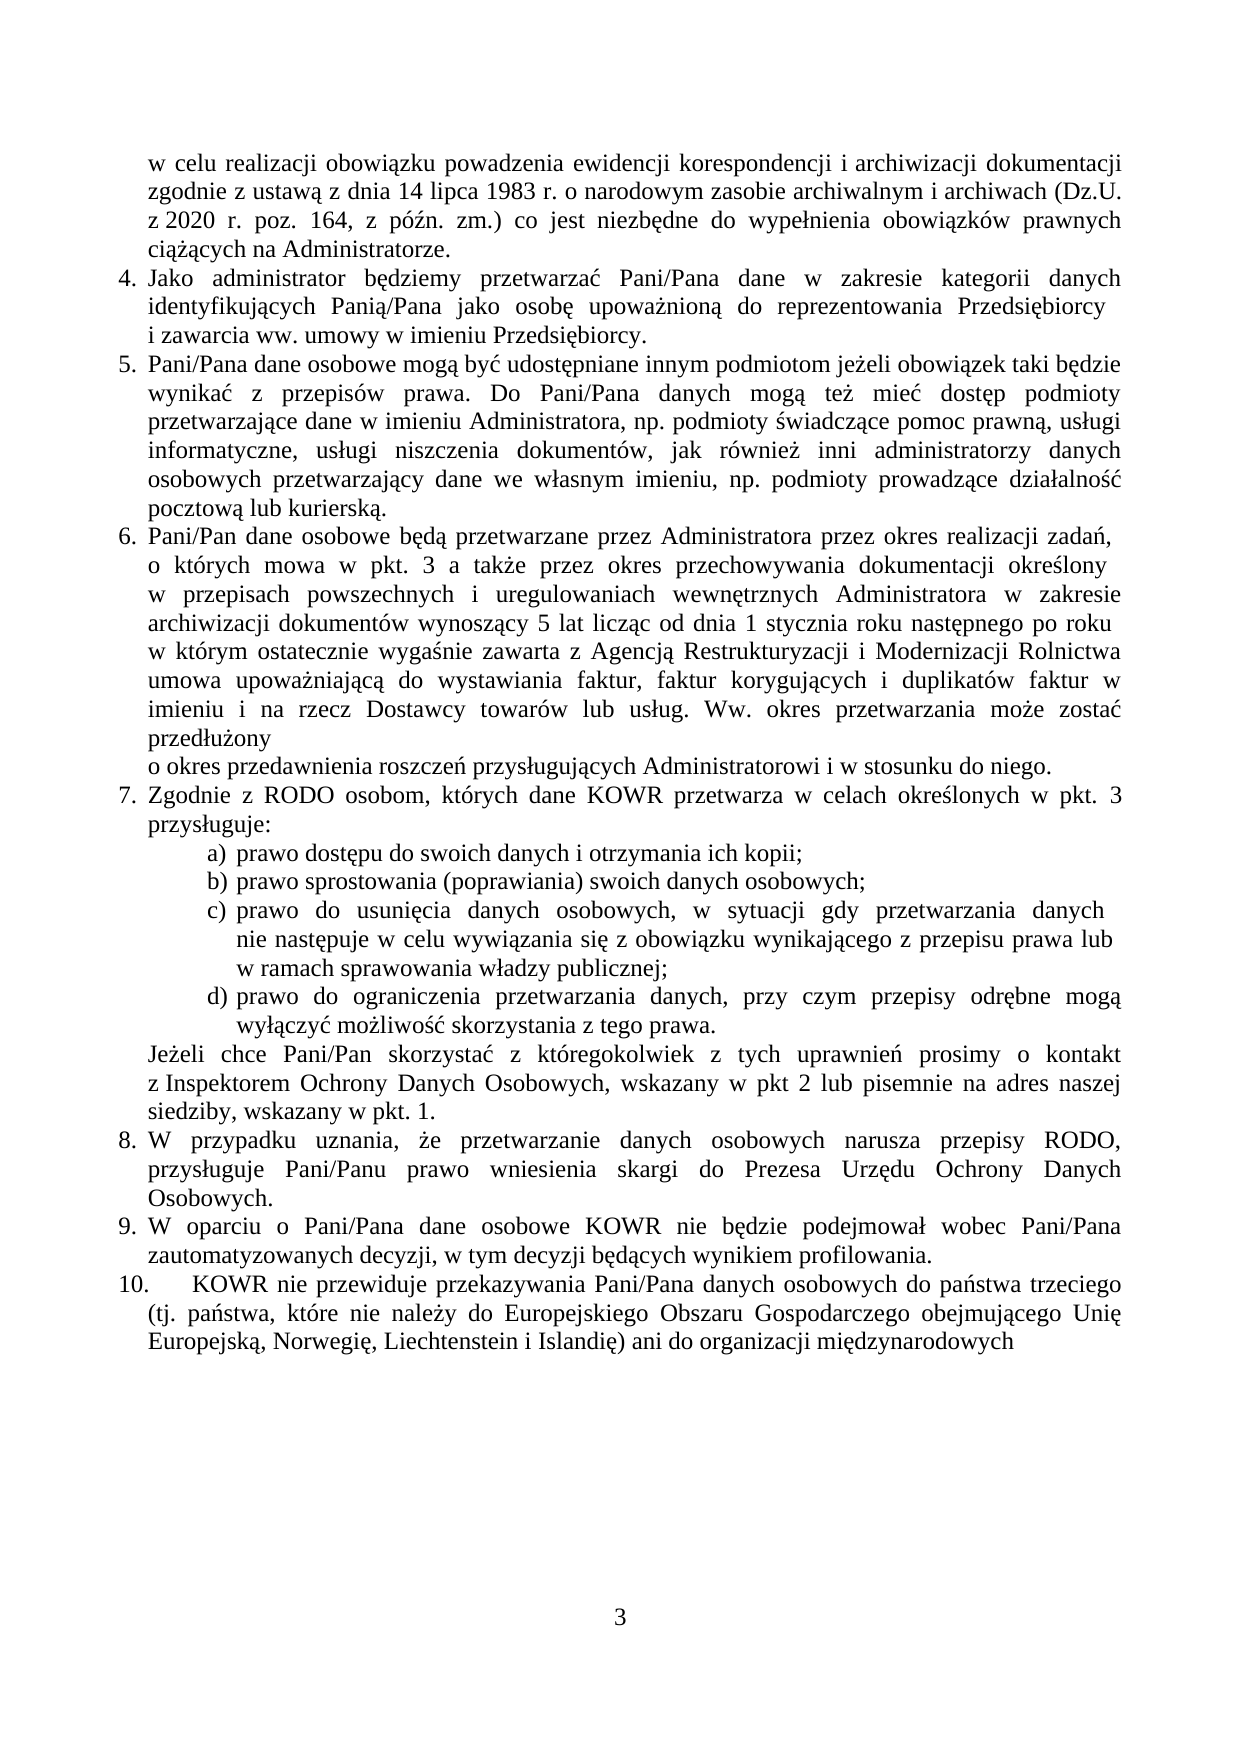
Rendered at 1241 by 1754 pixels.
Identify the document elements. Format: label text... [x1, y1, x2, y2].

list prawo do usunięcia danych osobowych, w sytuacji gdy przetwarzania danych nie następuje w celu wywiązania się z obowiązku wynikającego z przepisu prawa lub w ramach sprawowania władzy publicznej; [207, 895, 1122, 981]
list Jako administrator będziemy przetwarzać Pani/Pana dane w zakresie kategorii danych identyfikujących Panią/Pana jako osobę upoważnioną do reprezentowania Przedsiębiorcy i zawarcia ww. umowy w imieniu Przedsiębiorcy. [118, 263, 1122, 349]
list Pani/Pana dane osobowe mogą być udostępniane innym podmiotom jeżeli obowiązek taki będzie wynikać z przepisów prawa. Do Pani/Pana danych mogą też mieć dostęp podmioty przetwarzające dane w imieniu Administratora, np. podmioty świadczące pomoc prawną, usługi informatyczne, usługi niszczenia dokumentów, jak również inni administratorzy danych osobowych przetwarzający dane we własnym imieniu, np. podmioty prowadzące działalność pocztową lub kurierską. [118, 349, 1122, 521]
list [118, 148, 1122, 263]
list W przypadku uznania, że przetwarzanie danych osobowych narusza przepisy RODO, przysługuje Pani/Panu prawo wniesienia skargi do Prezesa Urzędu Ochrony Danych Osobowych. [118, 1125, 1122, 1211]
list W oparciu o Pani/Pana dane osobowe KOWR nie będzie podejmował wobec Pani/Pana zautomatyzowanych decyzji, w tym decyzji będących wynikiem profilowania. [118, 1211, 1122, 1269]
list prawo dostępu do swoich danych i otrzymania ich kopii; [207, 838, 1122, 866]
text Jeżeli chce Pani/Pan skorzystać z któregokolwiek z tych uprawnień prosimy o kontakt z Inspektorem Ochrony Danych Osobowych, wskazany w pkt 2 lub pisemnie na adres naszej siedziby, wskazany w pkt. 1. [148, 1039, 1122, 1125]
list prawo sprostowania (poprawiania) swoich danych osobowych; [207, 866, 1122, 895]
list KOWR nie przewiduje przekazywania Pani/Pana danych osobowych do państwa trzeciego (tj. państwa, które nie należy do Europejskiego Obszaru Gospodarczego obejmującego Unię Europejską, Norwegię, Liechtenstein i Islandię) ani do organizacji międzynarodowych [118, 1269, 1122, 1355]
list prawo do ograniczenia przetwarzania danych, przy czym przepisy odrębne mogą wyłączyć możliwość skorzystania z tego prawa. [207, 981, 1122, 1039]
list Zgodnie z RODO osobom, których dane KOWR przetwarza w celach określonych w pkt. 3 przysługuje: [118, 780, 1122, 838]
list Pani/Pan dane osobowe będą przetwarzane przez Administratora przez okres realizacji zadań, o których mowa w pkt. 3 a także przez okres przechowywania dokumentacji określony w przepisach powszechnych i uregulowaniach wewnętrznych Administratora w zakresie archiwizacji dokumentów wynoszący 5 lat licząc od dnia 1 stycznia roku następnego po roku w którym ostatecznie wygaśnie zawarta z Agencją Restrukturyzacji i Modernizacji Rolnictwa umowa upoważniającą do wystawiania faktur, faktur korygujących i duplikatów faktur w imieniu i na rzecz Dostawcy towarów lub usług. Ww. okres przetwarzania może zostać przedłużony o okres przedawnienia roszczeń przysługujących Administratorowi i w stosunku do niego. [118, 521, 1122, 780]
